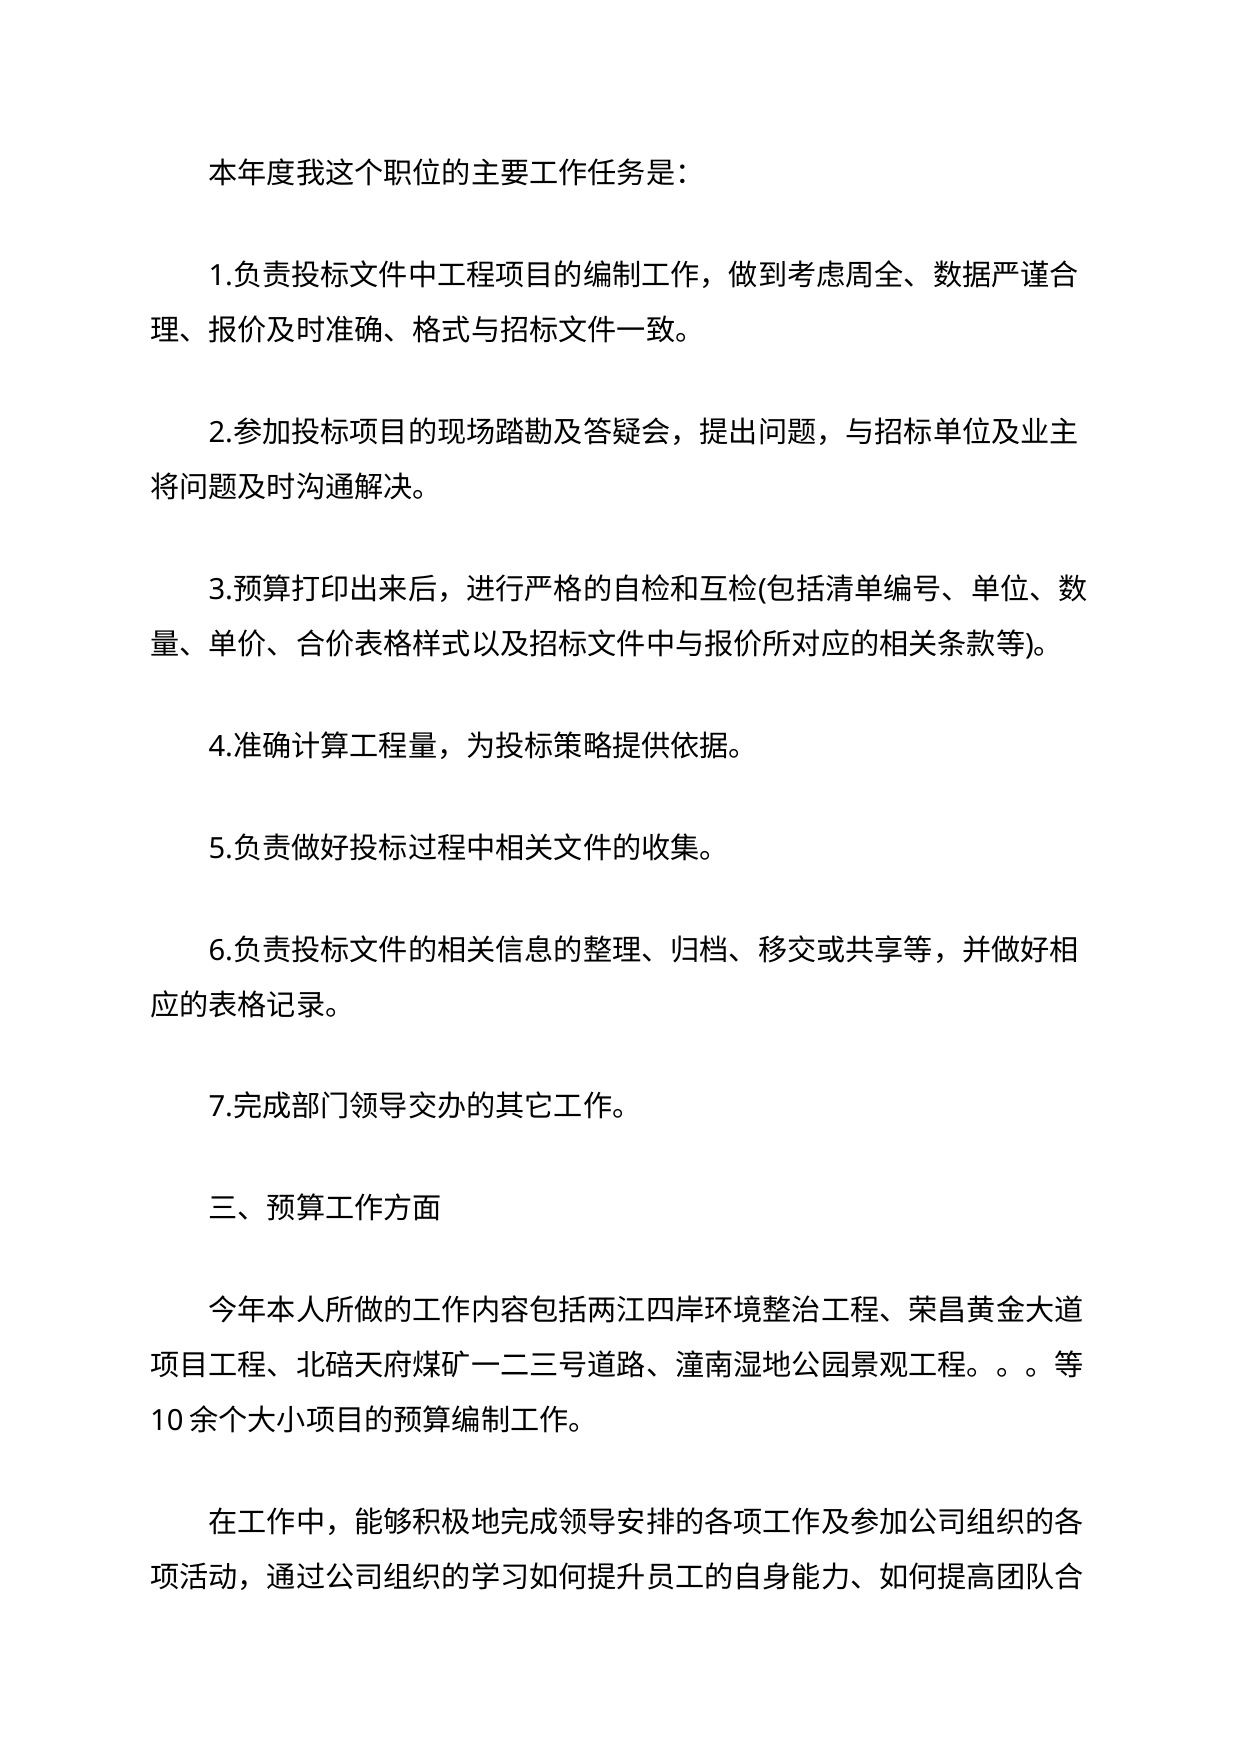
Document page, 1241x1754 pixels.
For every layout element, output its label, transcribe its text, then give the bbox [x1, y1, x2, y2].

text 6.负责投标文件的相关信息的整理、归档、移交或共享等，并做好相应的表格记录。 [150, 926, 1090, 1023]
text 5.负责做好投标过程中相关文件的收集。 [150, 824, 1090, 867]
text 1.负责投标文件中工程项目的编制工作，做到考虑周全、数据严谨合理、报价及时准确、格式与招标文件一致。 [150, 252, 1090, 349]
text 7.完成部门领导交办的其它工作。 [150, 1083, 1090, 1125]
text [150, 1498, 1090, 1596]
text 2.参加投标项目的现场踏勘及答疑会，提出问题，与招标单位及业主将问题及时沟通解决。 [150, 408, 1090, 506]
text 三、预算工作方面 [150, 1185, 1090, 1227]
text 今年本人所做的工作内容包括两江四岸环境整治工程、荣昌黄金大道项目工程、北碚天府煤矿一二三号道路、潼南湿地公园景观工程。。。等10余个大小项目的预算编制工作。 [150, 1287, 1090, 1439]
text 本年度我这个职位的主要工作任务是： [150, 150, 1090, 192]
text 3.预算打印出来后，进行严格的自检和互检(包括清单编号、单位、数量、单价、合价表格样式以及招标文件中与报价所对应的相关条款等)。 [150, 565, 1090, 663]
text 4.准确计算工程量，为投标策略提供依据。 [150, 722, 1090, 765]
